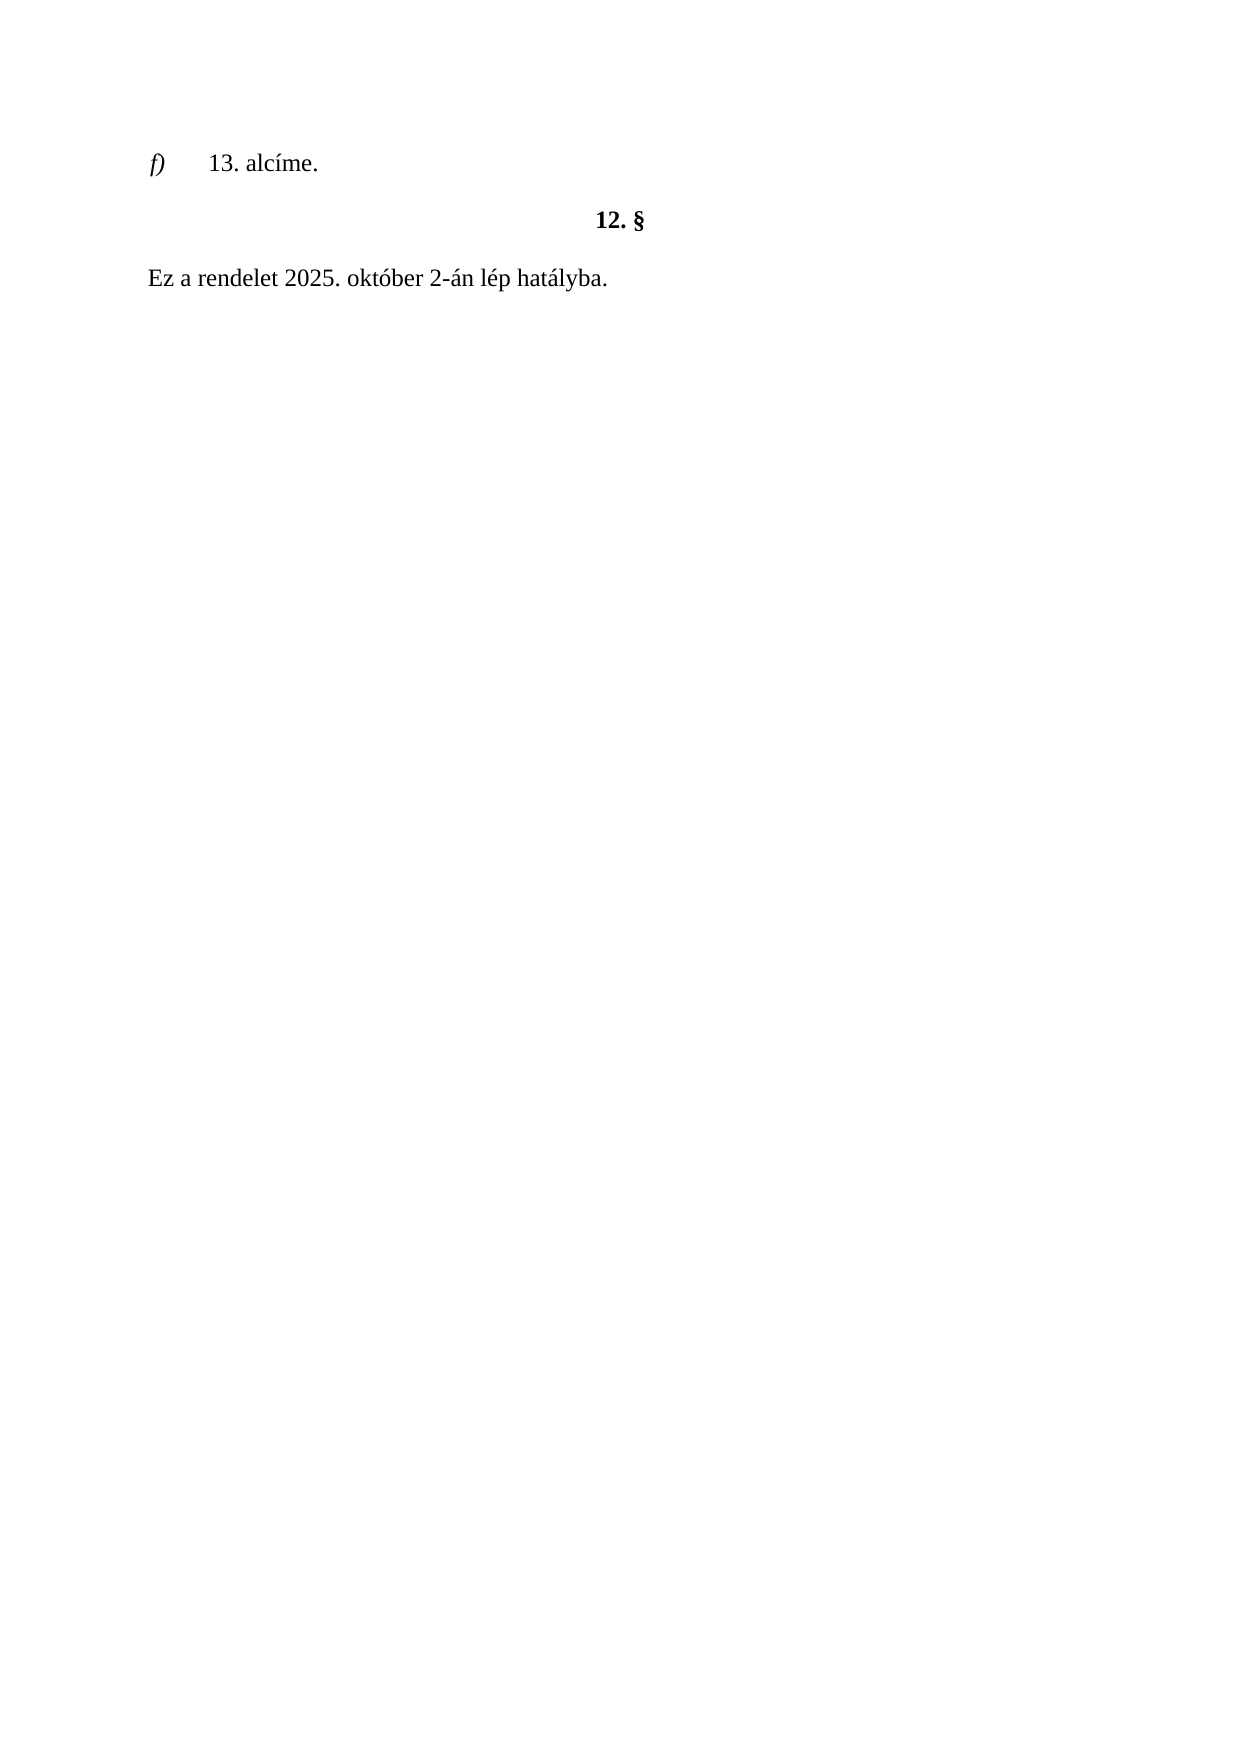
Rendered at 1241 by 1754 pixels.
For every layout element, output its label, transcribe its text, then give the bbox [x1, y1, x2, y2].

text 12. § [148, 205, 1093, 234]
text f) 13. alcíme. [150, 148, 1093, 176]
text Ez a rendelet 2025. október 2-án lép hatályba. [148, 263, 1093, 291]
